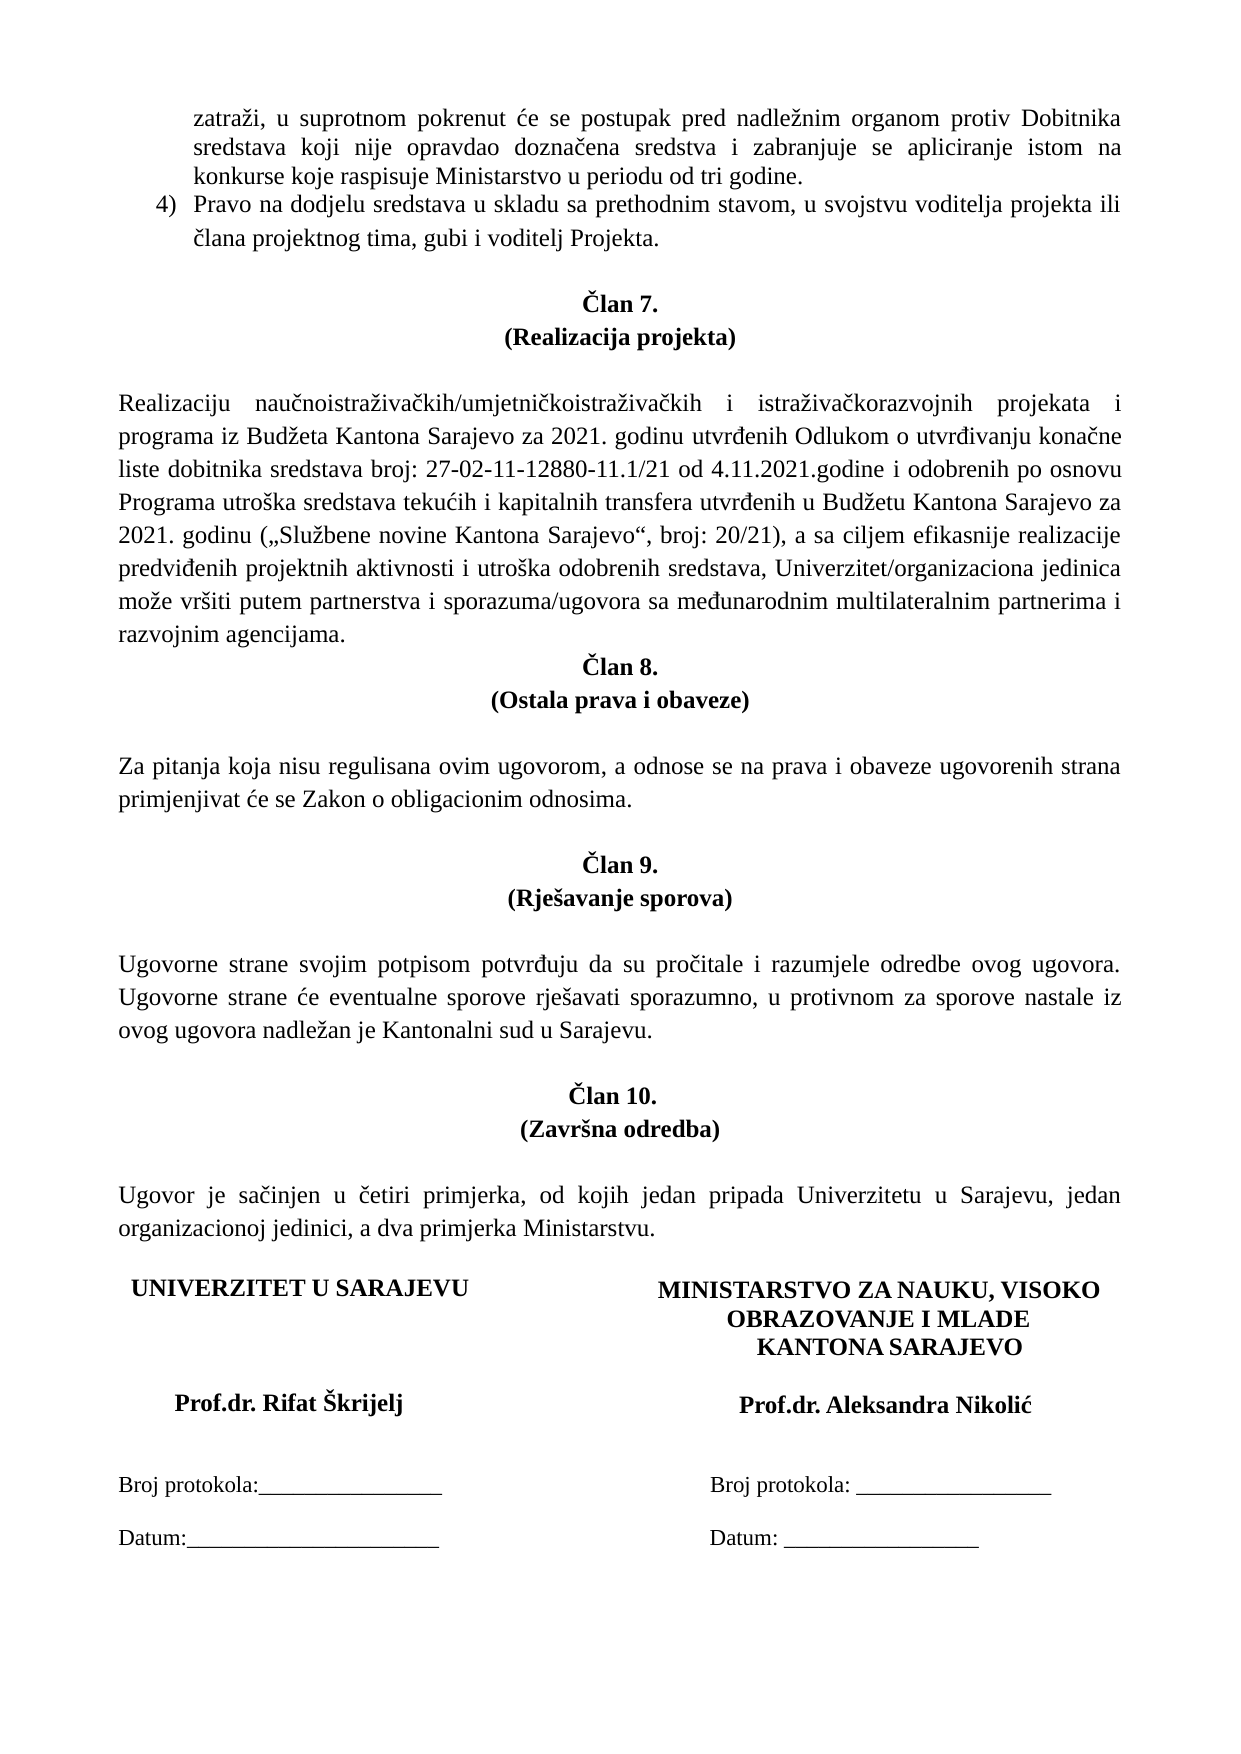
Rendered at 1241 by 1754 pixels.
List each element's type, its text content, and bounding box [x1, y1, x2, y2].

text Član 7. [118, 289, 1122, 317]
text Prof.dr. Aleksandra Nikolić [658, 1390, 1122, 1419]
text Član 8. [118, 652, 1122, 681]
text Ugovorne strane svojim potpisom potvrđuju da su pročitale i razumjele odredbe ovog ugovora. Ugovorne strane će eventualne sporove rješavati sporazumno, u protivnom za sporove nastale iz ovog ugovora nadležan je Kantonalni sud u Sarajevu. [118, 949, 1122, 1044]
text KANTONA SARAJEVO [658, 1332, 1122, 1361]
text Ugovor je sačinjen u četiri primjerka, od kojih jedan pripada Univerzitetu u Sarajevu, jedan organizacionoj jedinici, a dva primjerka Ministarstvu. [118, 1180, 1122, 1242]
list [156, 103, 1122, 189]
text MINISTARSTVO ZA NAUKU, VISOKO [658, 1275, 1122, 1304]
text (Rješavanje sporova) [118, 883, 1122, 912]
text (Realizacija projekta) [118, 322, 1122, 350]
text Realizaciju naučnoistraživačkih/umjetničkoistraživačkih i istraživačkorazvojnih projekata i programa iz Budžeta Kantona Sarajevo za 2021. godinu utvrđenih Odlukom o utvrđivanju konačne liste dobitnika sredstava broj: 27-02-11-12880-11.1/21 od 4.11.2021.godine i odobrenih po osnovu Programa utroška sredstava tekućih i kapitalnih transfera utvrđenih u Budžetu Kantona Sarajevo za 2021. godinu („Službene novine Kantona Sarajevo“, broj: 20/21), a sa ciljem efikasnije realizacije predviđenih projektnih aktivnosti i utroška odobrenih sredstava, Univerzitet/organizaciona jedinica može vršiti putem partnerstva i sporazuma/ugovora sa međunarodnim multilateralnim partnerima i razvojnim agencijama. [118, 388, 1122, 648]
text OBRAZOVANJE I MLADE [658, 1304, 1122, 1332]
text (Završna odredba) [118, 1114, 1122, 1143]
list Pravo na dodjelu sredstava u skladu sa prethodnim stavom, u svojstvu voditelja projekta ili člana projektnog tima, gubi i voditelj Projekta. [156, 189, 1122, 251]
text Broj protokola:________________ Broj protokola: _________________ [118, 1471, 1122, 1498]
text Član 9. [118, 850, 1122, 879]
text Prof.dr. Rifat Škrijelj [118, 1388, 583, 1416]
text UNIVERZITET U SARAJEVU [118, 1273, 583, 1301]
text Član 10. [118, 1081, 1122, 1110]
text Datum:______________________ Datum: _________________ [118, 1524, 1122, 1551]
text (Ostala prava i obaveze) [118, 685, 1122, 714]
text Za pitanja koja nisu regulisana ovim ugovorom, a odnose se na prava i obaveze ugovorenih strana primjenjivat će se Zakon o obligacionim odnosima. [118, 751, 1122, 813]
